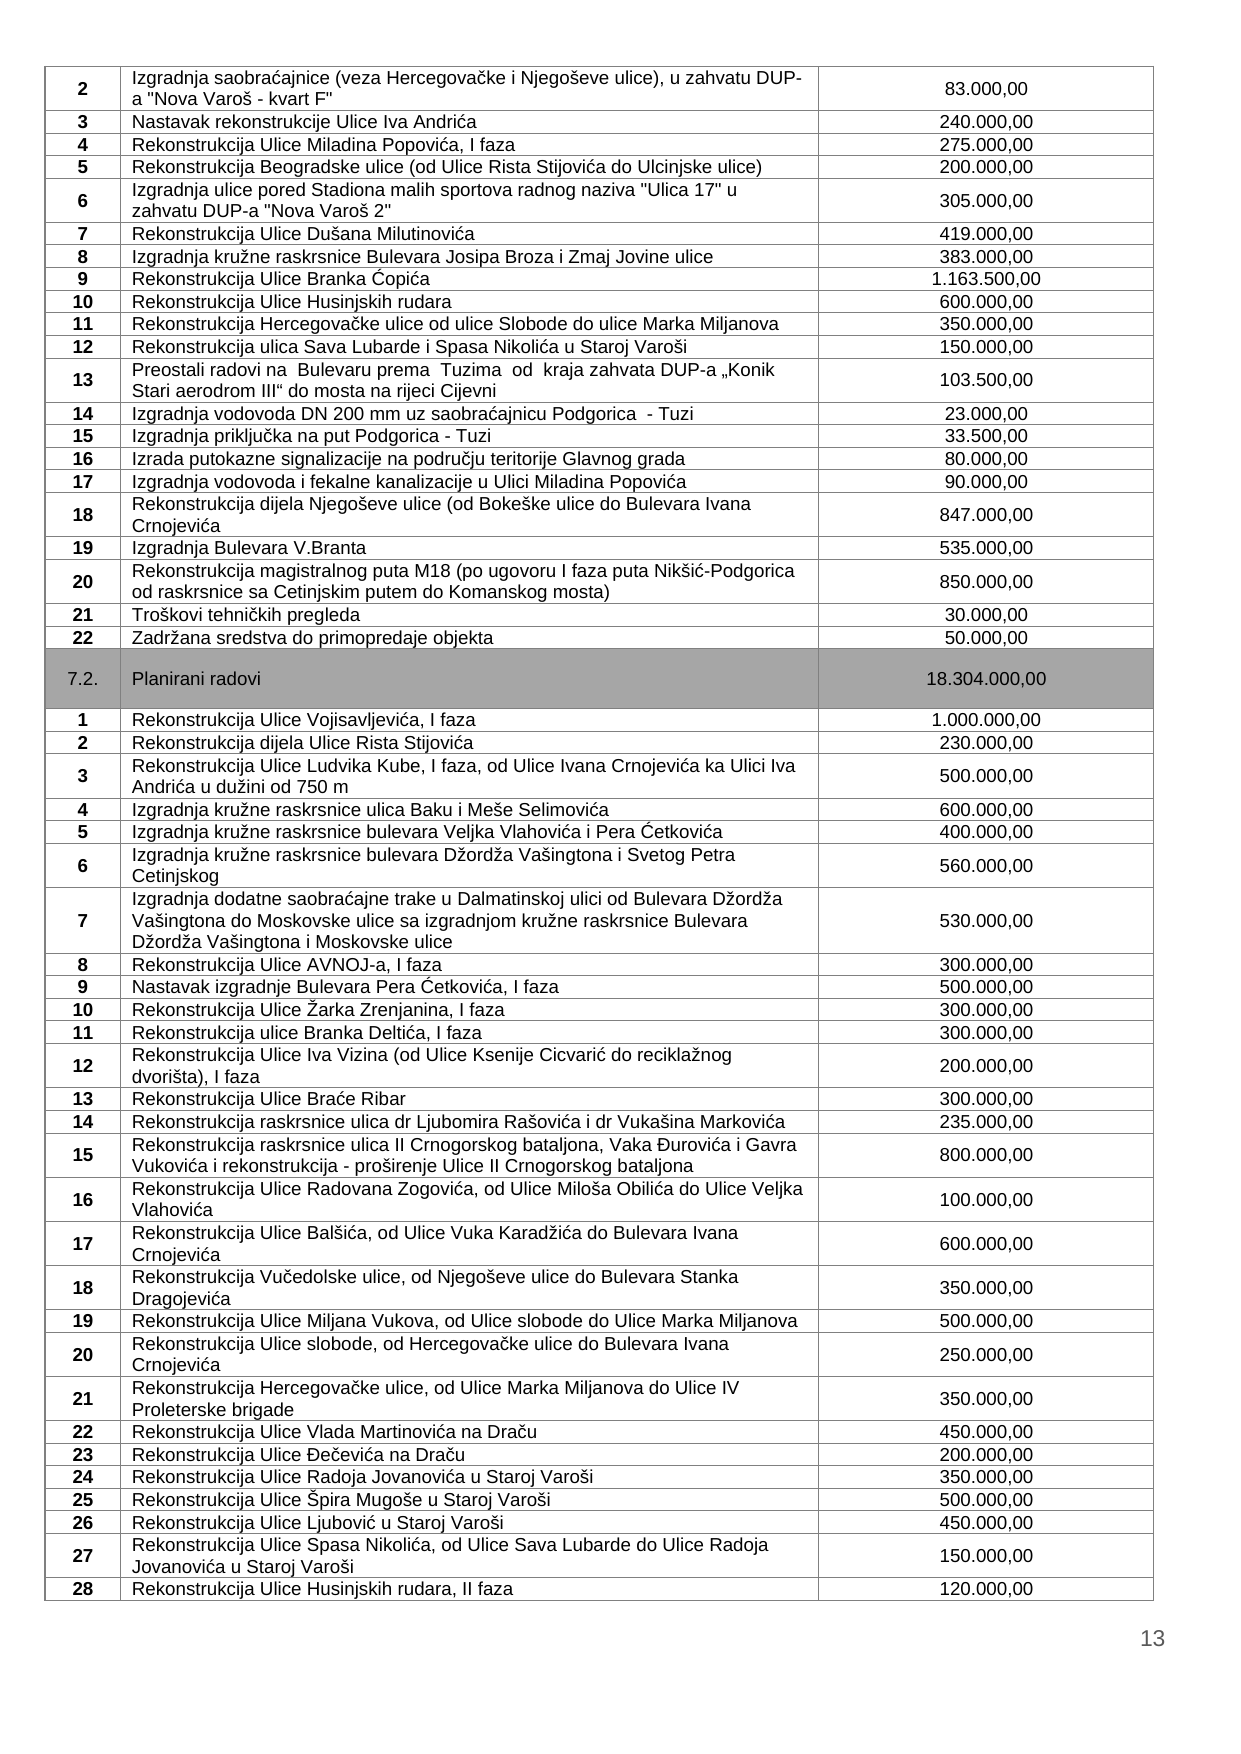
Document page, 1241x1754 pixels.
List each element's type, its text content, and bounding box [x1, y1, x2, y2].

table_cell Rekonstrukcija Ulice Balšića, od Ulice Vuka Karadžića do Bulevara Ivana Crnojevića [121, 1222, 818, 1265]
table_cell Rekonstrukcija Beogradske ulice (od Ulice Rista Stijovića do Ulcinjske ulice) [121, 156, 818, 178]
table_cell Rekonstrukcija Ulice Braće Ribar [121, 1088, 818, 1110]
table_cell Izrada putokazne signalizacije na području teritorije Glavnog grada [121, 448, 818, 469]
table_cell 16 [46, 1178, 120, 1221]
table_cell Rekonstrukcija Ulice Radovana Zogovića, od Ulice Miloša Obilića do Ulice Veljka Vlahovića [121, 1178, 818, 1221]
table_cell 24 [46, 1466, 120, 1488]
table_cell 2 [46, 732, 120, 753]
table_cell Zadržana sredstva do primopredaje objekta [121, 627, 818, 648]
table_cell 200.000,00 [819, 1044, 1153, 1087]
table_cell Nastavak izgradnje Bulevara Pera Ćetkovića, I faza [121, 976, 818, 998]
table_cell Rekonstrukcija Ulice Đečevića na Draču [121, 1444, 818, 1465]
table_cell 26 [46, 1511, 120, 1533]
table_cell 400.000,00 [819, 821, 1153, 843]
table_cell 200.000,00 [819, 156, 1153, 178]
table_cell 17 [46, 470, 120, 492]
table_cell 600.000,00 [819, 799, 1153, 820]
table_cell Rekonstrukcija Ulice Miljana Vukova, od Ulice slobode do Ulice Marka Miljanova [121, 1310, 818, 1332]
table_cell 305.000,00 [819, 179, 1153, 222]
table_cell Rekonstrukcija dijela Njegoševe ulice (od Bokeške ulice do Bulevara Ivana Crnojevića [121, 493, 818, 536]
table_cell 560.000,00 [819, 844, 1153, 887]
table_cell Rekonstrukcija Ulice Ljubović u Staroj Varoši [121, 1511, 818, 1533]
table_cell 8 [46, 954, 120, 975]
table_cell 450.000,00 [819, 1421, 1153, 1443]
table_cell Rekonstrukcija Ulice Branka Ćopića [121, 268, 818, 289]
table_cell 17 [46, 1222, 120, 1265]
table_cell 10 [46, 291, 120, 312]
table_cell Rekonstrukcija Ulice Ludvika Kube, I faza, od Ulice Ivana Crnojevića ka Ulici Iva Andrića u dužini od 750 m [121, 754, 818, 797]
table_cell 50.000,00 [819, 627, 1153, 648]
table_cell 500.000,00 [819, 754, 1153, 797]
table_cell 6 [46, 179, 120, 222]
table_cell Izgradnja priključka na put Podgorica - Tuzi [121, 425, 818, 447]
table_cell Izgradnja kružne raskrsnice bulevara Veljka Vlahovića i Pera Ćetkovića [121, 821, 818, 843]
table_cell 150.000,00 [819, 1534, 1153, 1577]
table_cell 3 [46, 111, 120, 132]
table_cell 28 [46, 1578, 120, 1600]
table_cell 1.000.000,00 [819, 709, 1153, 731]
table_cell Rekonstrukcija raskrsnice ulica II Crnogorskog bataljona, Vaka Đurovića i Gavra Vukovića i rekonstrukcija - proširenje Ulice II Crnogorskog bataljona [121, 1134, 818, 1177]
table_cell Troškovi tehničkih pregleda [121, 604, 818, 626]
table_cell Nastavak rekonstrukcije Ulice Iva Andrića [121, 111, 818, 132]
table_cell Rekonstrukcija Ulice Žarka Zrenjanina, I faza [121, 999, 818, 1020]
table_cell 383.000,00 [819, 245, 1153, 267]
table_cell 800.000,00 [819, 1134, 1153, 1177]
table_cell Izgradnja vodovoda DN 200 mm uz saobraćajnicu Podgorica - Tuzi [121, 403, 818, 424]
table_cell 18.304.000,00 [819, 649, 1153, 708]
table_cell Rekonstrukcija magistralnog puta M18 (po ugovoru I faza puta Nikšić-Podgorica od raskrsnice sa Cetinjskim putem do Komanskog mosta) [121, 560, 818, 603]
table_cell 350.000,00 [819, 1266, 1153, 1309]
table_cell 103.500,00 [819, 359, 1153, 402]
table_cell 1.163.500,00 [819, 268, 1153, 289]
table_cell 350.000,00 [819, 313, 1153, 335]
table_cell 21 [46, 1377, 120, 1420]
table_cell 16 [46, 448, 120, 469]
table_cell 300.000,00 [819, 954, 1153, 975]
table_cell 80.000,00 [819, 448, 1153, 469]
table_cell 21 [46, 604, 120, 626]
table_cell Izgradnja vodovoda i fekalne kanalizacije u Ulici Miladina Popovića [121, 470, 818, 492]
table_cell 11 [46, 313, 120, 335]
table_cell 600.000,00 [819, 1222, 1153, 1265]
table_cell 600.000,00 [819, 291, 1153, 312]
table_cell 2 [46, 67, 120, 110]
table_cell 11 [46, 1021, 120, 1043]
table_cell 120.000,00 [819, 1578, 1153, 1600]
table_cell Rekonstrukcija Hercegovačke ulice, od Ulice Marka Miljanova do Ulice IV Proleterske brigade [121, 1377, 818, 1420]
table_cell 7.2. [46, 649, 120, 708]
table_cell 419.000,00 [819, 223, 1153, 244]
table_cell 22 [46, 1421, 120, 1443]
table_cell Rekonstrukcija Ulice Vojisavljevića, I faza [121, 709, 818, 731]
table_cell 19 [46, 1310, 120, 1332]
table_cell 3 [46, 754, 120, 797]
table_cell 14 [46, 1111, 120, 1132]
table_cell Planirani radovi [121, 649, 818, 708]
table_cell Izgradnja Bulevara V.Branta [121, 537, 818, 559]
table_cell 14 [46, 403, 120, 424]
table_cell 350.000,00 [819, 1466, 1153, 1488]
table_cell Rekonstrukcija Ulice AVNOJ-a, I faza [121, 954, 818, 975]
table_cell Rekonstrukcija ulice Branka Deltića, I faza [121, 1021, 818, 1043]
table_cell 7 [46, 223, 120, 244]
table_cell 500.000,00 [819, 1310, 1153, 1332]
table_cell 235.000,00 [819, 1111, 1153, 1132]
table_cell 12 [46, 1044, 120, 1087]
table_cell 300.000,00 [819, 1088, 1153, 1110]
table_cell 9 [46, 268, 120, 289]
table_cell Rekonstrukcija Vučedolske ulice, od Njegoševe ulice do Bulevara Stanka Dragojevića [121, 1266, 818, 1309]
table_cell 500.000,00 [819, 976, 1153, 998]
table_cell 19 [46, 537, 120, 559]
table_cell Preostali radovi na Bulevaru prema Tuzima od kraja zahvata DUP-a „Konik Stari aerodrom III“ do mosta na rijeci Cijevni [121, 359, 818, 402]
table_cell 33.500,00 [819, 425, 1153, 447]
table_cell 20 [46, 1333, 120, 1376]
table_cell Izgradnja dodatne saobraćajne trake u Dalmatinskoj ulici od Bulevara Džordža Vašingtona do Moskovske ulice sa izgradnjom kružne raskrsnice Bulevara Džordža Vašingtona i Moskovske ulice [121, 888, 818, 953]
table_cell 12 [46, 336, 120, 357]
table_cell 850.000,00 [819, 560, 1153, 603]
table_cell Rekonstrukcija Ulice Iva Vizina (od Ulice Ksenije Cicvarić do reciklažnog dvorišta), I faza [121, 1044, 818, 1087]
table_cell 15 [46, 1134, 120, 1177]
table_cell 1 [46, 709, 120, 731]
table_cell 22 [46, 627, 120, 648]
table_cell 13 [46, 1088, 120, 1110]
table_cell Rekonstrukcija raskrsnice ulica dr Ljubomira Rašovića i dr Vukašina Markovića [121, 1111, 818, 1132]
table_cell 240.000,00 [819, 111, 1153, 132]
table_cell 6 [46, 844, 120, 887]
table_cell 30.000,00 [819, 604, 1153, 626]
table_cell Rekonstrukcija ulica Sava Lubarde i Spasa Nikolića u Staroj Varoši [121, 336, 818, 357]
table_cell 847.000,00 [819, 493, 1153, 536]
table_cell Izgradnja saobraćajnice (veza Hercegovačke i Njegoševe ulice), u zahvatu DUP-a "Nova Varoš - kvart F" [121, 67, 818, 110]
table_cell Rekonstrukcija Ulice Spasa Nikolića, od Ulice Sava Lubarde do Ulice Radoja Jovanovića u Staroj Varoši [121, 1534, 818, 1577]
table_cell 4 [46, 799, 120, 820]
table_cell 535.000,00 [819, 537, 1153, 559]
table_cell Izgradnja kružne raskrsnice Bulevara Josipa Broza i Zmaj Jovine ulice [121, 245, 818, 267]
table_cell Rekonstrukcija Ulice slobode, od Hercegovačke ulice do Bulevara Ivana Crnojevića [121, 1333, 818, 1376]
table_cell Rekonstrukcija dijela Ulice Rista Stijovića [121, 732, 818, 753]
table_cell 450.000,00 [819, 1511, 1153, 1533]
table_cell Rekonstrukcija Ulice Husinjskih rudara, II faza [121, 1578, 818, 1600]
table_cell 300.000,00 [819, 999, 1153, 1020]
table_cell 7 [46, 888, 120, 953]
table_cell 25 [46, 1489, 120, 1510]
table_cell 10 [46, 999, 120, 1020]
table_cell 530.000,00 [819, 888, 1153, 953]
table_cell Rekonstrukcija Ulice Radoja Jovanovića u Staroj Varoši [121, 1466, 818, 1488]
table_cell Rekonstrukcija Ulice Miladina Popovića, I faza [121, 134, 818, 155]
table_cell 18 [46, 493, 120, 536]
table_cell Izgradnja kružne raskrsnice ulica Baku i Meše Selimovića [121, 799, 818, 820]
table_cell 27 [46, 1534, 120, 1577]
table_cell Rekonstrukcija Ulice Dušana Milutinovića [121, 223, 818, 244]
table_cell 90.000,00 [819, 470, 1153, 492]
table_cell 300.000,00 [819, 1021, 1153, 1043]
table_cell 23 [46, 1444, 120, 1465]
table_cell Rekonstrukcija Ulice Vlada Martinovića na Draču [121, 1421, 818, 1443]
table_cell 20 [46, 560, 120, 603]
table_cell 13 [46, 359, 120, 402]
table_cell Rekonstrukcija Ulice Husinjskih rudara [121, 291, 818, 312]
table_cell 4 [46, 134, 120, 155]
table_cell Rekonstrukcija Hercegovačke ulice od ulice Slobode do ulice Marka Miljanova [121, 313, 818, 335]
table_cell 100.000,00 [819, 1178, 1153, 1221]
table_cell 83.000,00 [819, 67, 1153, 110]
table_cell 15 [46, 425, 120, 447]
table_cell 150.000,00 [819, 336, 1153, 357]
table_cell 350.000,00 [819, 1377, 1153, 1420]
table_cell 200.000,00 [819, 1444, 1153, 1465]
table_cell 230.000,00 [819, 732, 1153, 753]
table_cell 5 [46, 821, 120, 843]
table_cell 18 [46, 1266, 120, 1309]
table_cell Izgradnja kružne raskrsnice bulevara Džordža Vašingtona i Svetog Petra Cetinjskog [121, 844, 818, 887]
table_cell 5 [46, 156, 120, 178]
table_cell 9 [46, 976, 120, 998]
table_cell 23.000,00 [819, 403, 1153, 424]
table_cell Rekonstrukcija Ulice Špira Mugoše u Staroj Varoši [121, 1489, 818, 1510]
table_cell 8 [46, 245, 120, 267]
table_cell 275.000,00 [819, 134, 1153, 155]
table_cell Izgradnja ulice pored Stadiona malih sportova radnog naziva "Ulica 17" u zahvatu DUP-a "Nova Varoš 2" [121, 179, 818, 222]
table_cell 500.000,00 [819, 1489, 1153, 1510]
table_cell 250.000,00 [819, 1333, 1153, 1376]
